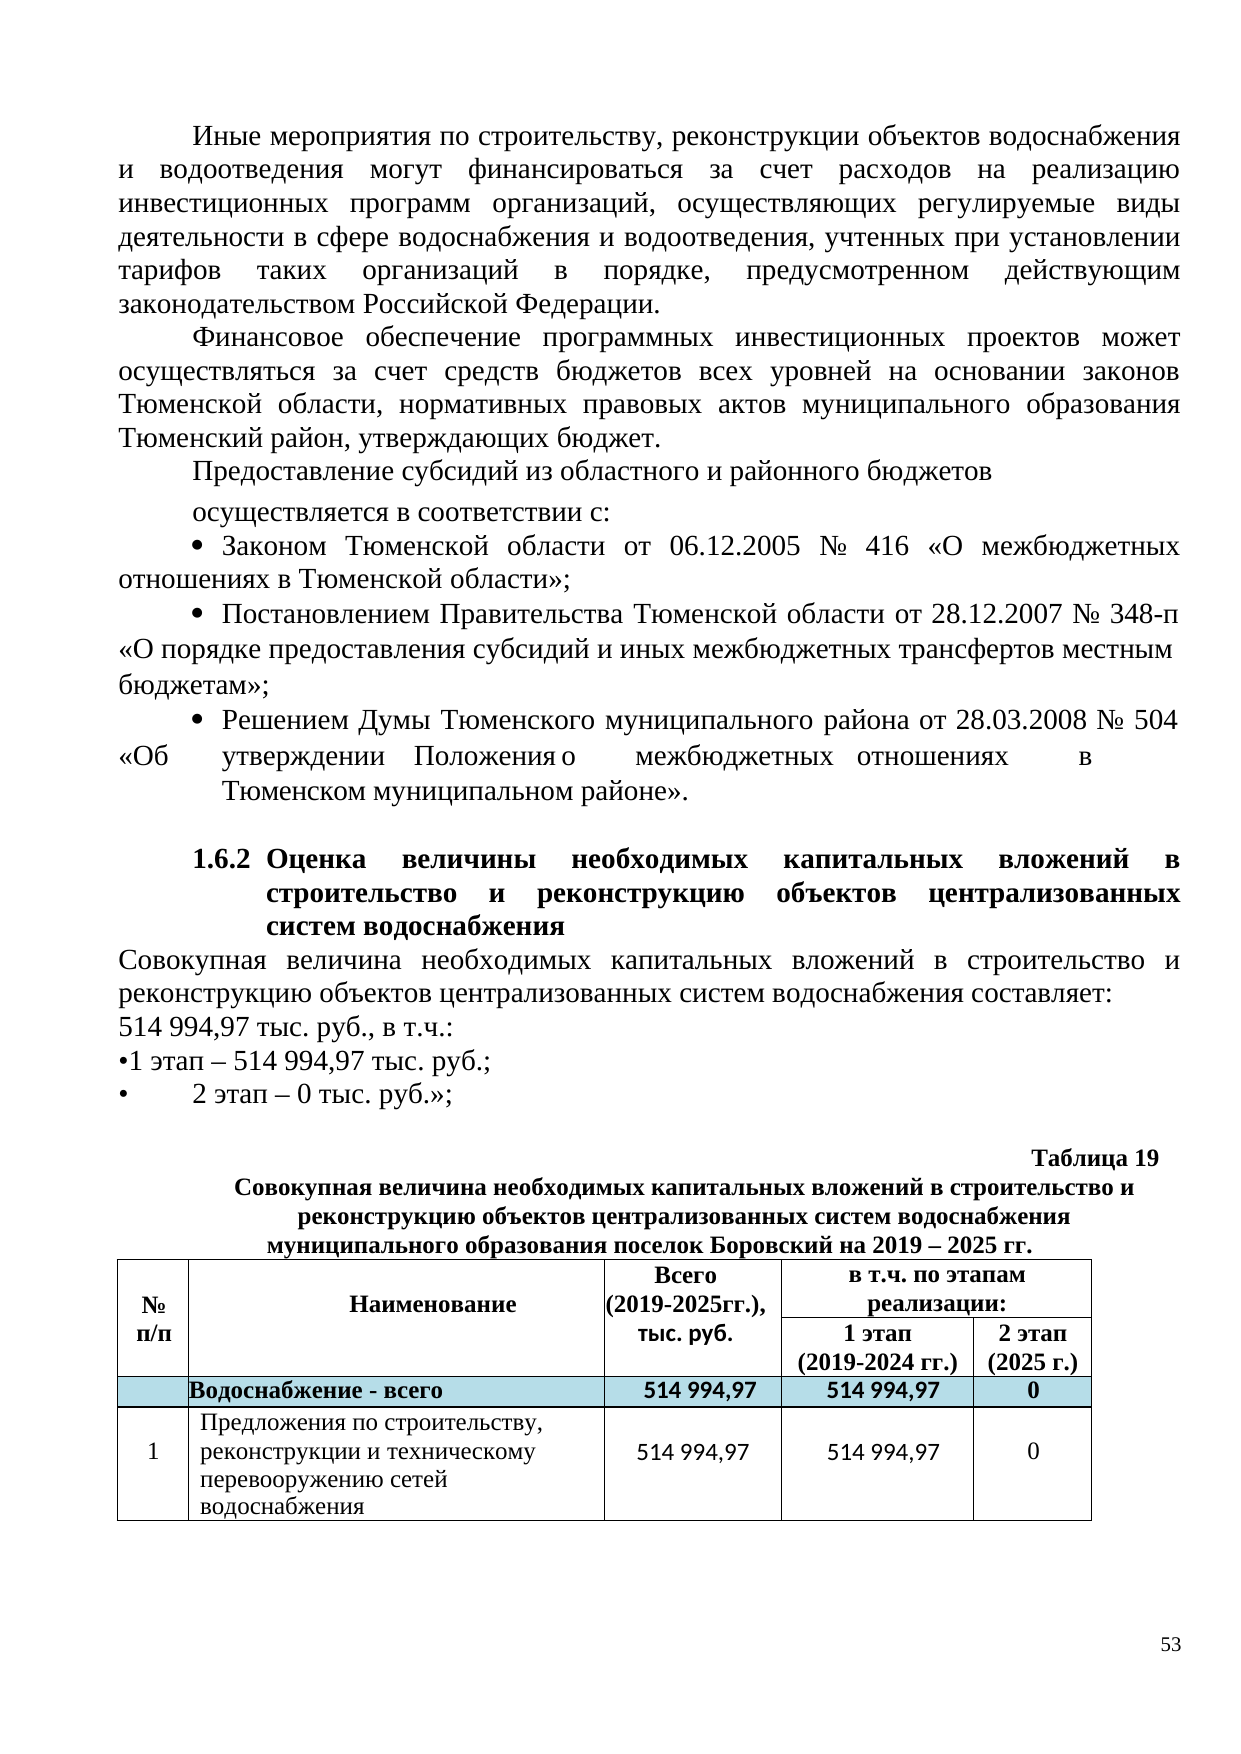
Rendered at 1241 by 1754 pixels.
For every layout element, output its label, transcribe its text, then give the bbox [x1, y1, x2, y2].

list Законом Тюменской области от 06.12.2005 № 416 «О межбюджетных отношениях в Тюменской области»; [118, 528, 1181, 595]
table_cell 514 994,97 [605, 1408, 781, 1520]
table_header в т.ч. по этапам реализации: [782, 1260, 1091, 1317]
text Иные мероприятия по строительству, реконструкции объектов водоснабжения и водоотведения могут финансироваться за счет расходов на реализацию инвестиционных программ организаций, осуществляющих регулируемые виды деятельности в сфере водоснабжения и водоотведения, учтенных при установлении тарифов таких организаций в порядке, предусмотренном действующим законодательством Российской Федерации. [118, 118, 1181, 319]
subtitle Оценка величины необходимых капитальных вложений в строительство и реконструкцию объектов централизованных систем водоснабжения [192, 841, 1181, 942]
table_cell Водоснабжение - всего [189, 1377, 604, 1406]
text 514 994,97 тыс. руб., в т.ч.: [118, 1009, 1181, 1043]
table_header Наименование [189, 1260, 604, 1376]
text Совокупная величина необходимых капитальных вложений в строительство и реконструкцию объектов централизованных систем водоснабжения составляет: [118, 942, 1181, 1009]
table_header № п/п [118, 1260, 188, 1376]
table_cell 0 [974, 1408, 1091, 1520]
table_cell 1 [118, 1408, 188, 1520]
text • 2 этап – 0 тыс. руб.»; [118, 1076, 1181, 1110]
text Таблица 19 [209, 1143, 1159, 1172]
text муниципального образования поселок Боровский на 2019 – 2025 гг. [118, 1230, 1181, 1259]
table_cell 2 этап (2025 г.) [974, 1318, 1091, 1376]
table_cell 514 994,97 [782, 1377, 973, 1406]
table_cell 0 [974, 1377, 1091, 1406]
text Предоставление субсидий из областного и районного бюджетов [118, 453, 1181, 487]
text осуществляется в соответствии с: [118, 494, 1181, 528]
text Финансовое обеспечение программных инвестиционных проектов может осуществляться за счет средств бюджетов всех уровней на основании законов Тюменской области, нормативных правовых актов муниципального образования Тюменский район, утверждающих бюджет. [118, 319, 1181, 453]
table_cell 514 994,97 [605, 1377, 781, 1406]
table_cell 514 994,97 [782, 1408, 973, 1520]
table_header Всего (2019-2025гг.), тыс. руб. [605, 1260, 781, 1376]
table_cell 1 этап (2019-2024 гг.) [782, 1318, 973, 1376]
table_cell Предложения по строительству, реконструкции и техническому перевооружению сетей водоснабжения [189, 1408, 604, 1520]
list Постановлением Правительства Тюменской области от 28.12.2007 № 348-п «О порядке предоставления субсидий и иных межбюджетных трансфертов местным бюджетам»; [118, 595, 1181, 701]
table_cell [118, 1377, 188, 1406]
list Решением Думы Тюменского муниципального района от 28.03.2008 № 504 «Об утверждении Положения о межбюджетных отношениях в Тюменском муниципальном районе». [118, 701, 1181, 808]
text •1 этап – 514 994,97 тыс. руб.; [118, 1043, 1181, 1076]
text Совокупная величина необходимых капитальных вложений в строительство и реконструкцию объектов централизованных систем водоснабжения [209, 1172, 1159, 1230]
